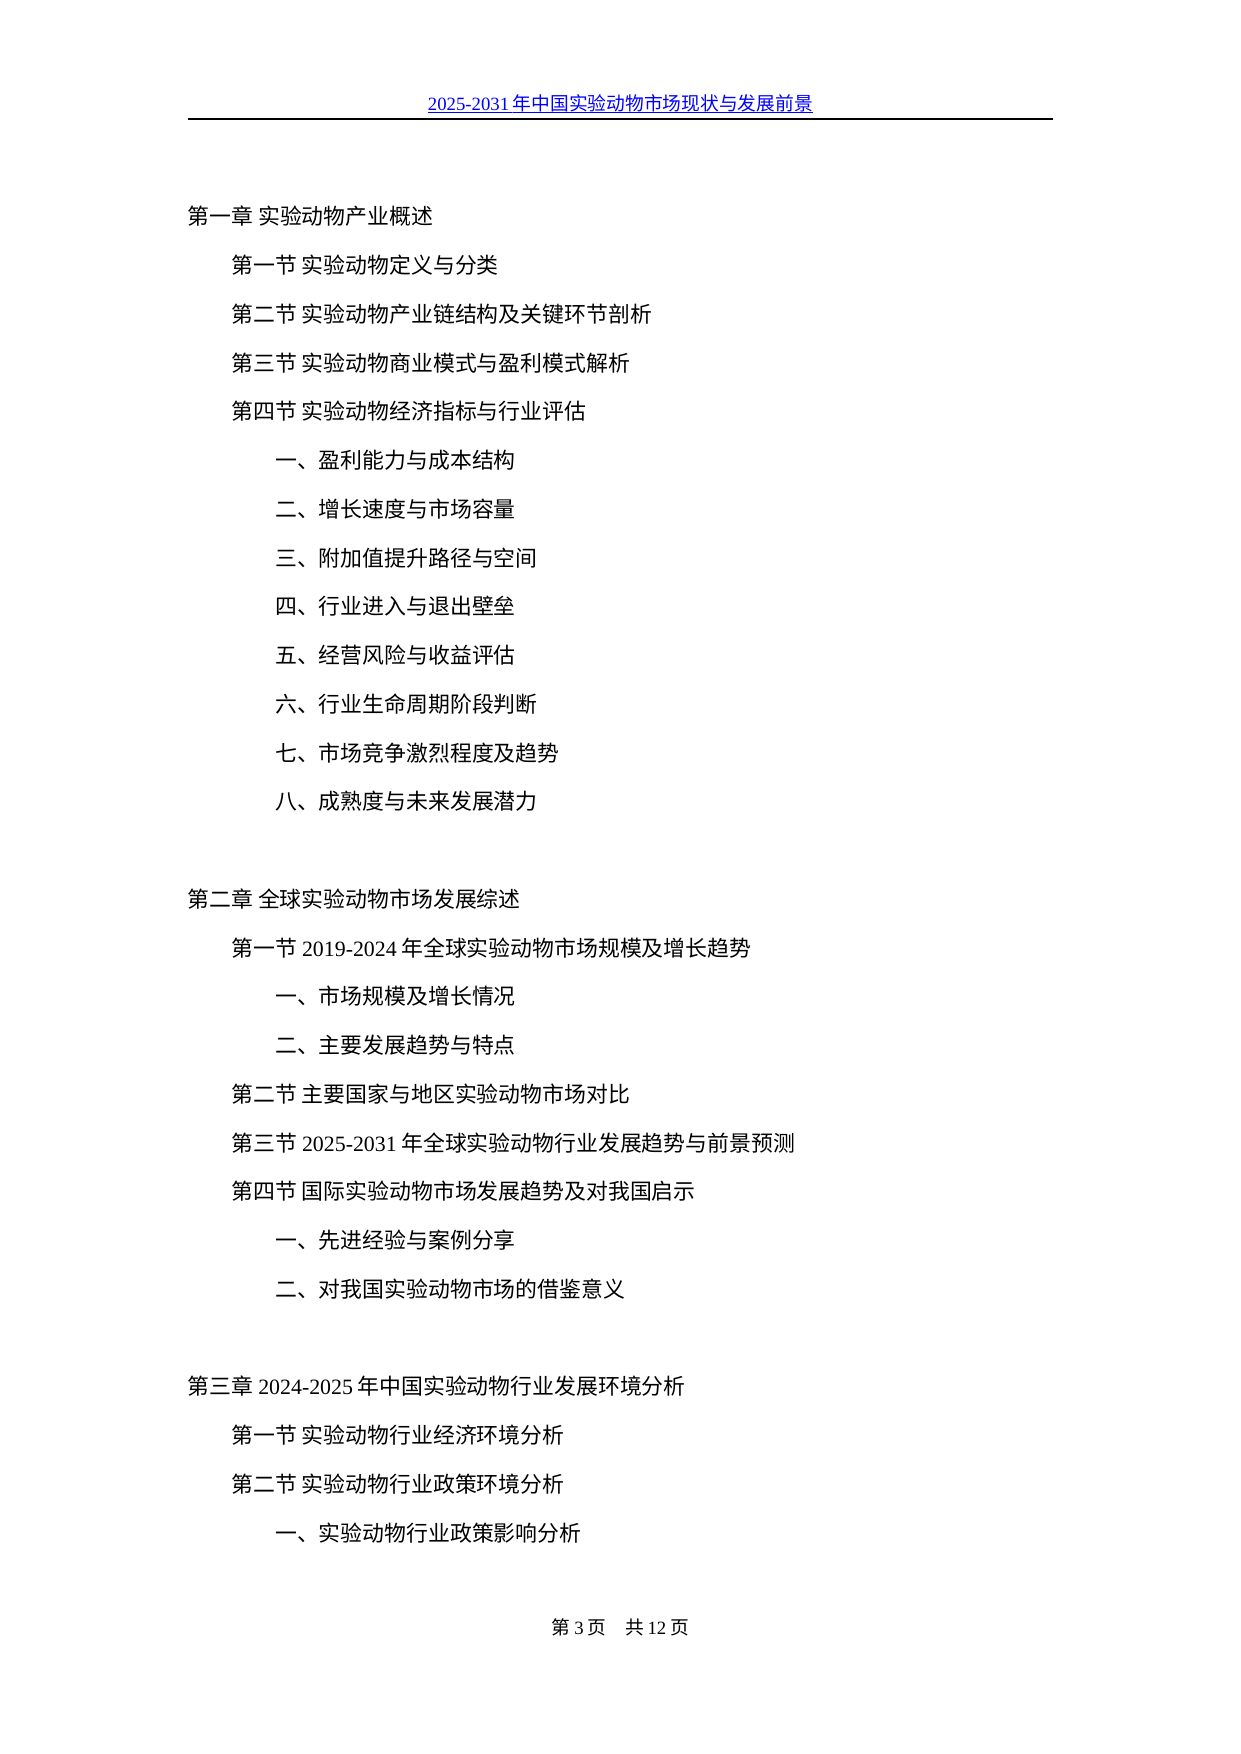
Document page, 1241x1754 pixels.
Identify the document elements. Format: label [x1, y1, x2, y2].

text [187, 150, 1053, 1548]
